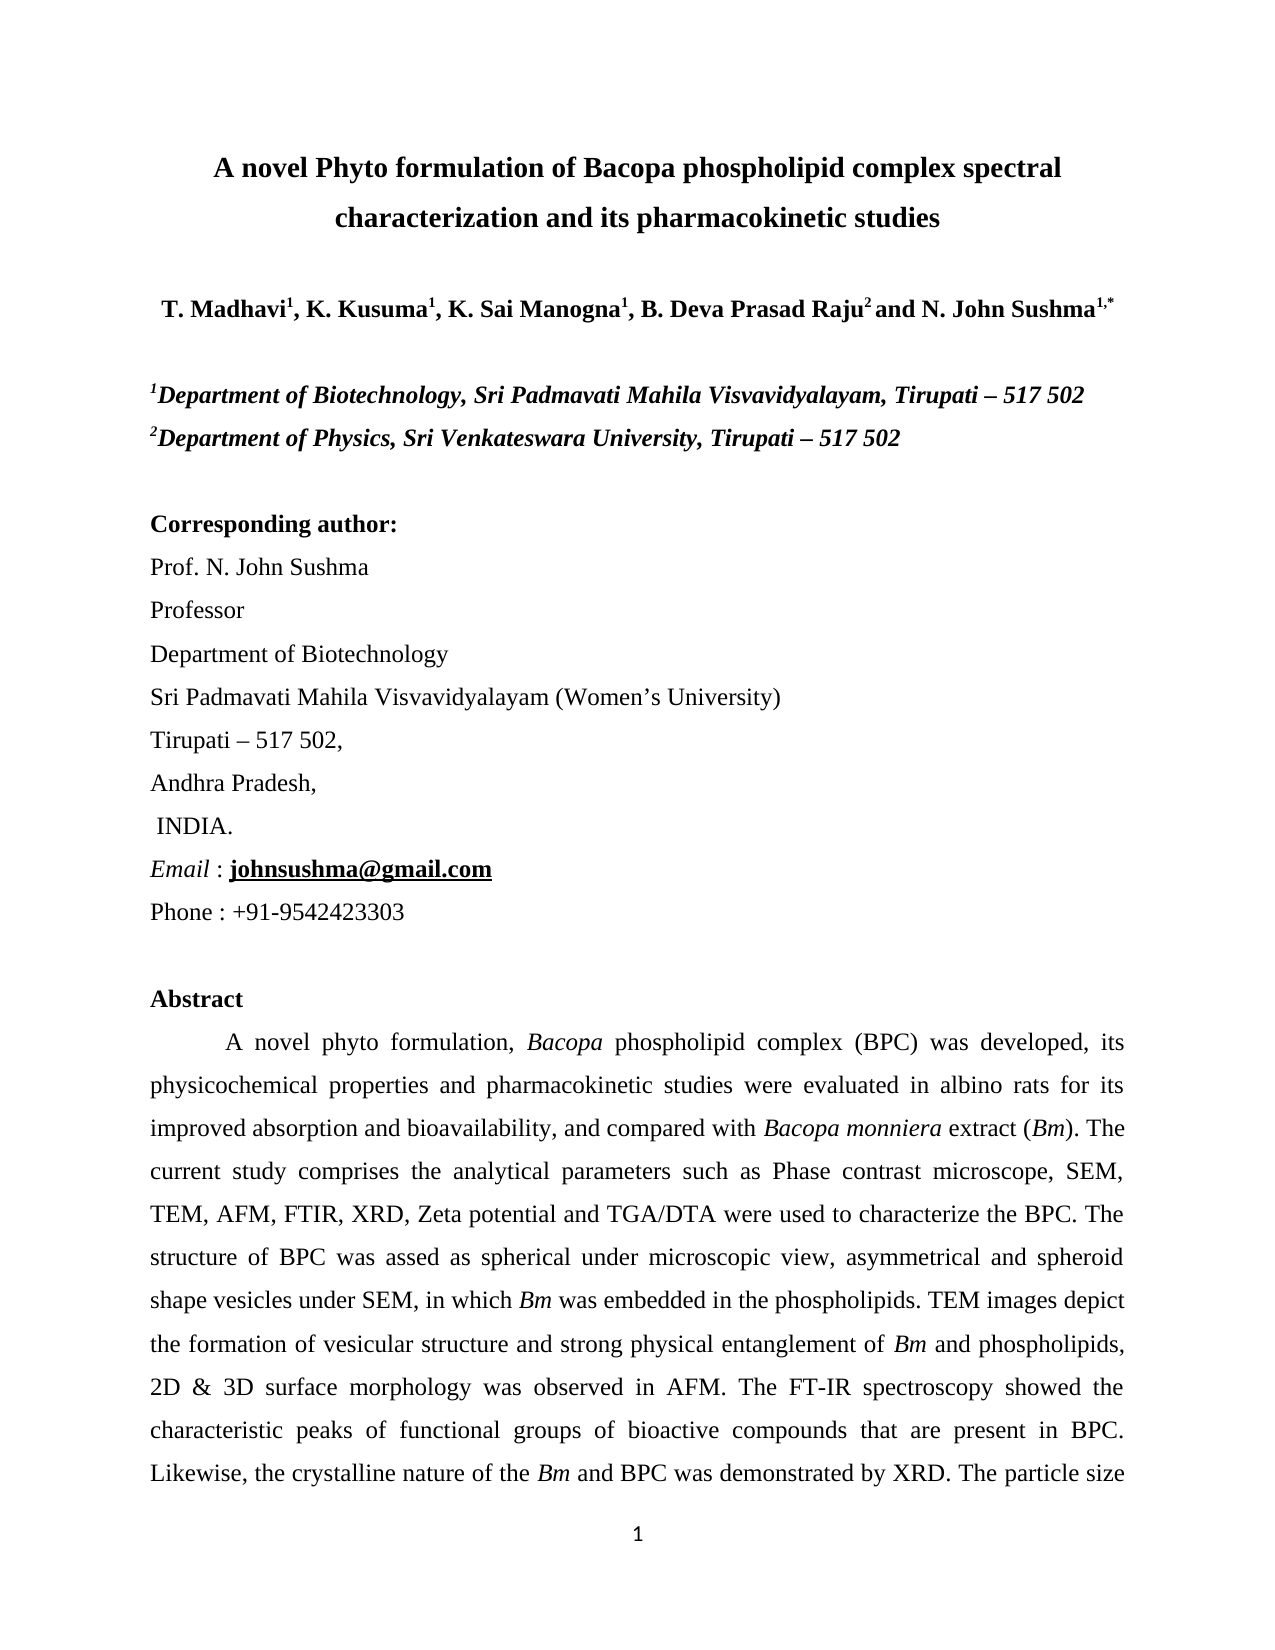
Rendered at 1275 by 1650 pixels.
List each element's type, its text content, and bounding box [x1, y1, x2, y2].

text INDIA. [150, 811, 1125, 840]
text Department of Biotechnology [150, 639, 1125, 667]
text Phone : +91-9542423303 [150, 897, 1125, 926]
text Tirupati – 517 502, [150, 725, 1125, 754]
text 1Department of Biotechnology, Sri Padmavati Mahila Visvavidyalayam, Tirupati – 517 502 [150, 380, 1125, 409]
text Corresponding author: [150, 509, 1125, 538]
text Professor [150, 596, 1125, 624]
text T. Madhavi1, K. Kusuma1, K. Sai Manogna1, B. Deva Prasad Raju2 and N. John Sushma1,* [150, 294, 1125, 322]
text 2Department of Physics, Sri Venkateswara University, Tirupati – 517 502 [150, 423, 1125, 452]
text Email : johnsushma@gmail.com [150, 854, 1125, 883]
text Prof. N. John Sushma [150, 552, 1125, 581]
text A novel Phyto formulation of Bacopa phospholipid complex spectral characterization and its pharmacokinetic studies [150, 150, 1125, 234]
text Andhra Pradesh, [150, 768, 1125, 797]
text Sri Padmavati Mahila Visvavidyalayam (Women’s University) [150, 682, 1125, 711]
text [150, 1027, 1125, 1487]
text Abstract [150, 984, 1125, 1012]
